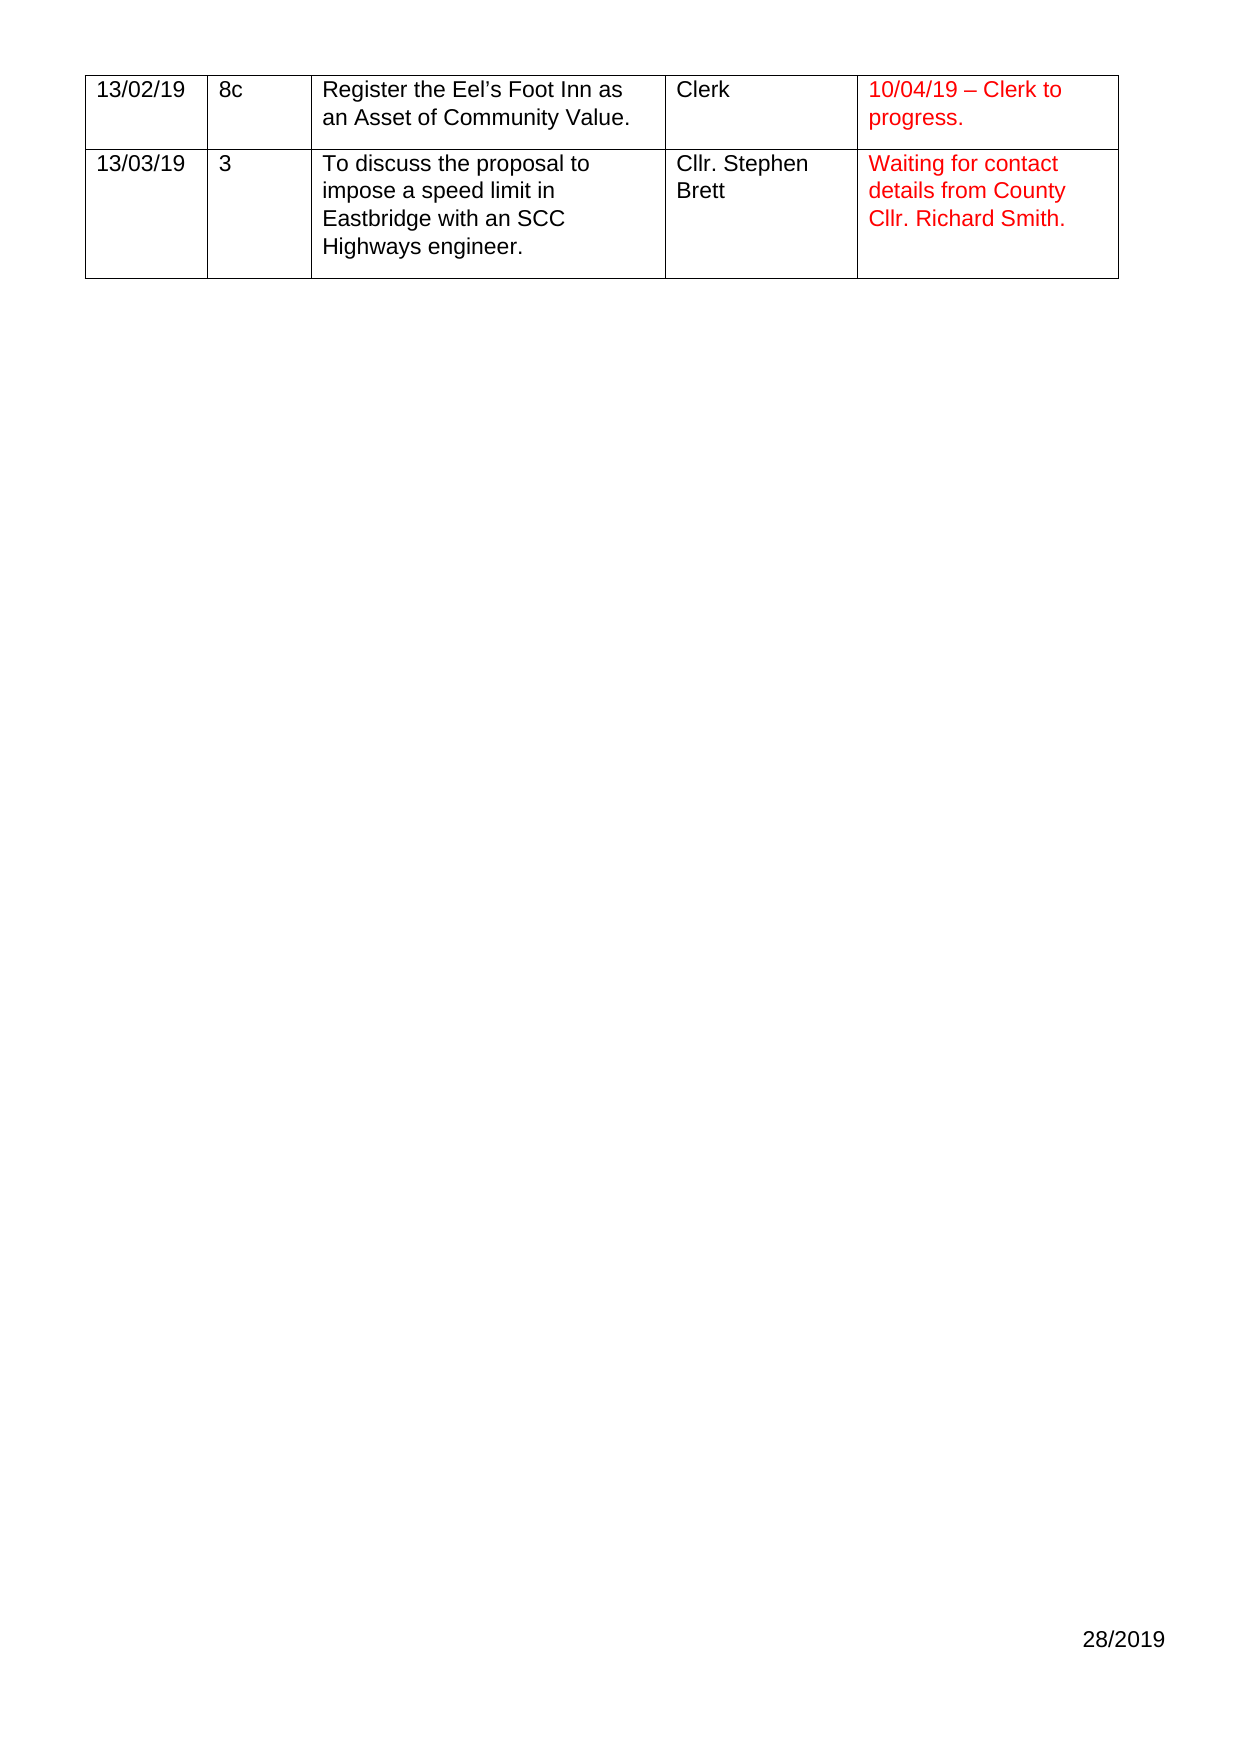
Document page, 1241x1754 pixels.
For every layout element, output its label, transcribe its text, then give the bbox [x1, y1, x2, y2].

table_cell 13/03/19 [86, 150, 207, 278]
table_cell Clerk [666, 76, 857, 148]
table_cell Waiting for contact details from County Cllr. Richard Smith. [858, 150, 1118, 278]
table_cell 3 [208, 150, 311, 278]
table_cell Register the Eel’s Foot Inn as an Asset of Community Value. [312, 76, 665, 148]
table_cell 10/04/19 – Clerk to progress. [858, 76, 1118, 148]
table_cell 8c [208, 76, 311, 148]
table_cell To discuss the proposal to impose a speed limit in Eastbridge with an SCC Highways engineer. [312, 150, 665, 278]
table_cell Cllr. Stephen Brett [666, 150, 857, 278]
table_cell 13/02/19 [86, 76, 207, 148]
